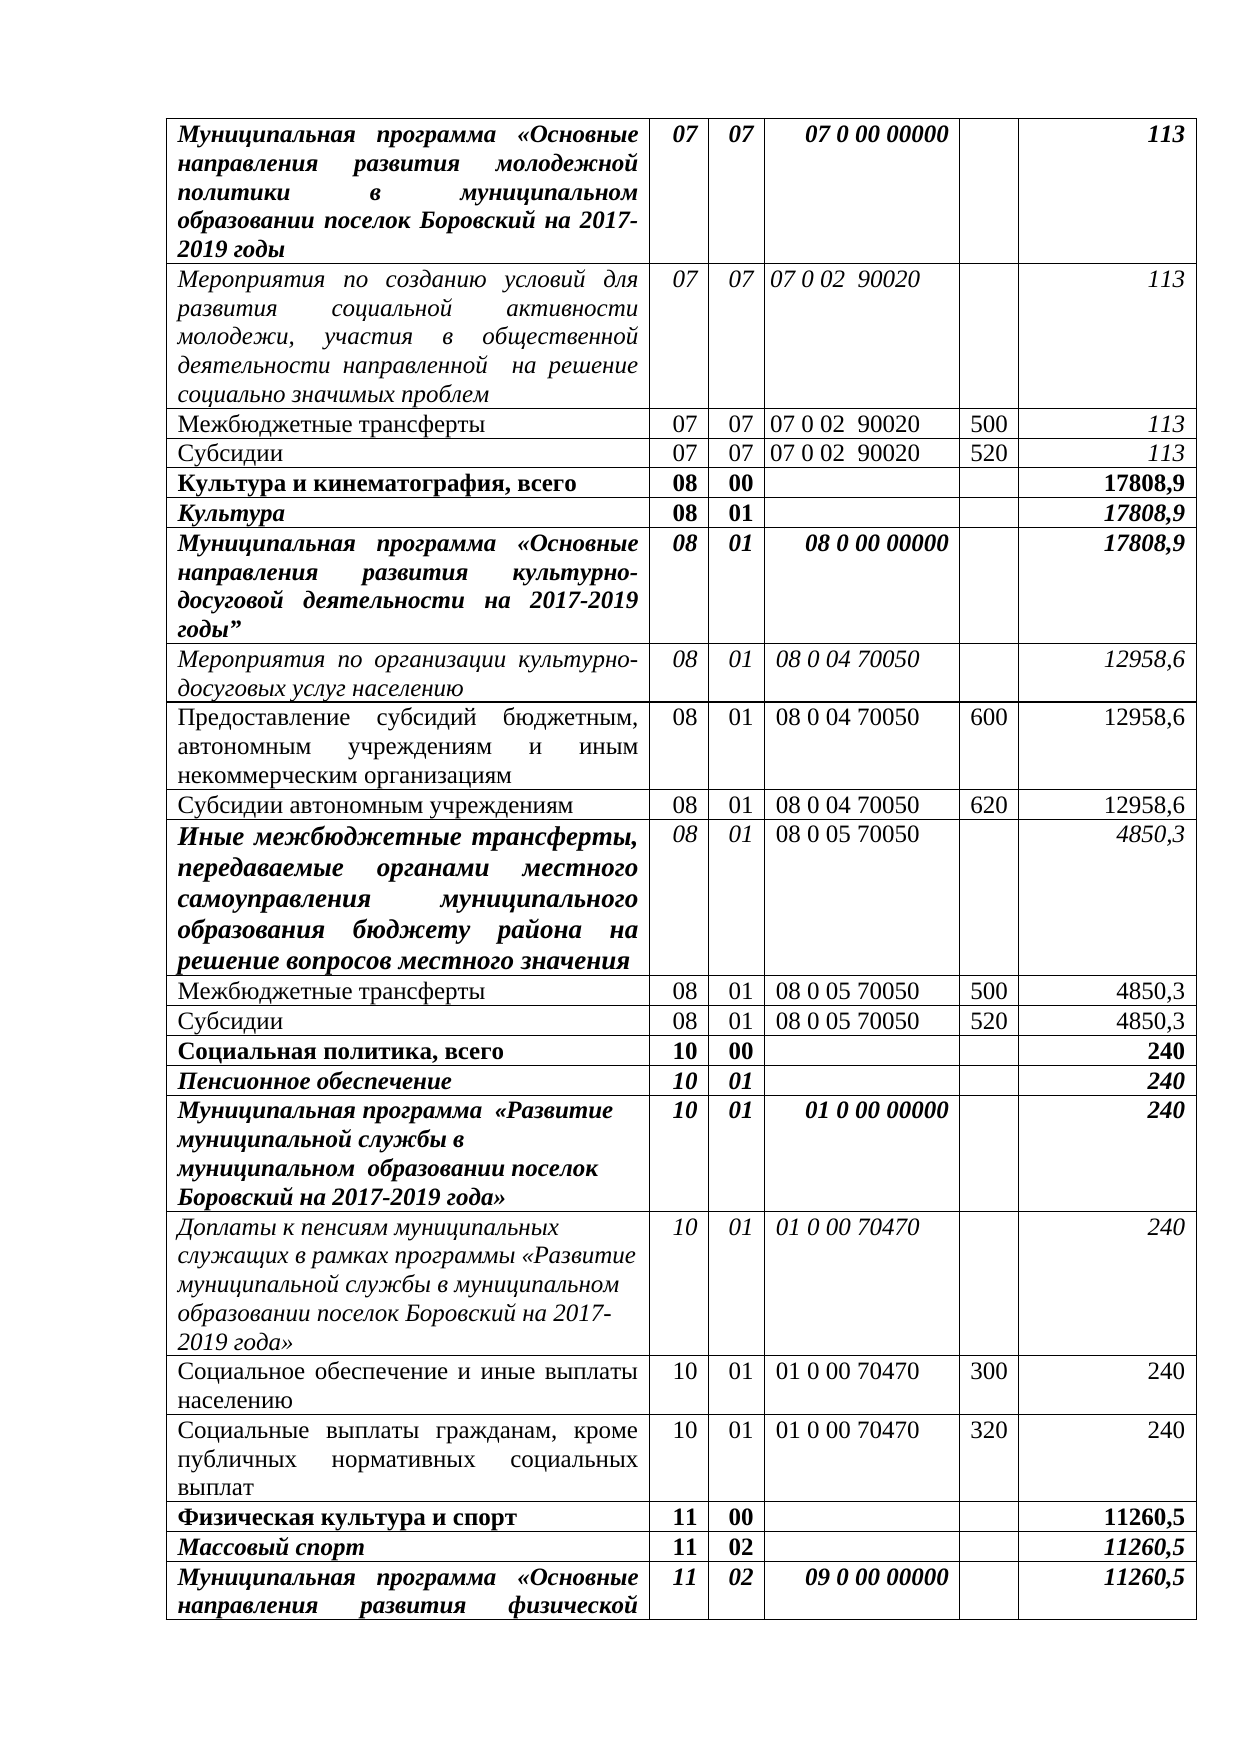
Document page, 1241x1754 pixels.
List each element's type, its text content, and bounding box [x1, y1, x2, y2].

table_cell Мероприятия по организации культурно- досуговых услуг населению [167, 644, 649, 701]
table_cell [960, 1502, 1018, 1531]
table_cell 01 0 00 70470 [765, 1415, 959, 1501]
table_cell Культура и кинематография, всего [167, 468, 649, 497]
table_cell 00 [709, 1502, 764, 1531]
table_cell 07 0 02 90020 [765, 409, 959, 437]
table_cell 10 [650, 1212, 708, 1355]
table_cell 11 [650, 1562, 708, 1619]
table_cell 17808,9 [1019, 498, 1196, 527]
table_cell 11 [650, 1502, 708, 1531]
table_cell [167, 1562, 649, 1619]
table_cell Мероприятия по созданию условий для развития социальной активности молодежи, участия в общественной деятельности направленной на решение социально значимых проблем [167, 264, 649, 408]
table_cell Субсидии [167, 1006, 649, 1035]
table_cell 01 [709, 1212, 764, 1355]
table_cell [960, 119, 1018, 263]
table_cell [765, 468, 959, 497]
table_cell 08 0 05 70050 [765, 1006, 959, 1035]
table_cell 4850,3 [1019, 976, 1196, 1005]
table_cell [960, 1532, 1018, 1561]
table_cell 01 [709, 1415, 764, 1501]
table_cell 08 [650, 703, 708, 789]
table_cell [765, 1502, 959, 1531]
table_cell Социальные выплаты гражданам, кроме публичных нормативных социальных выплат [167, 1415, 649, 1501]
table_cell 17808,9 [1019, 468, 1196, 497]
table_cell 08 0 04 70050 [765, 703, 959, 789]
table_cell 01 0 00 00000 [765, 1096, 959, 1211]
table_cell [765, 1036, 959, 1065]
table_cell 320 [960, 1415, 1018, 1501]
table_cell 07 0 02 90020 [765, 264, 959, 408]
table_cell 240 [1019, 1096, 1196, 1211]
table_cell 08 0 05 70050 [765, 976, 959, 1005]
table_cell 10 [650, 1066, 708, 1094]
table_cell 12958,6 [1019, 703, 1196, 789]
table_cell [960, 1036, 1018, 1065]
table_cell 240 [1019, 1356, 1196, 1414]
table_cell 11 [650, 1532, 708, 1561]
table_cell [960, 1096, 1018, 1211]
table_cell 07 [650, 119, 708, 263]
table_cell 01 [709, 703, 764, 789]
table_cell 113 [1019, 409, 1196, 437]
table_cell 240 [1019, 1212, 1196, 1355]
table_cell Массовый спорт [167, 1532, 649, 1561]
table_cell 01 [709, 1066, 764, 1094]
table_cell Доплаты к пенсиям муниципальных служащих в рамках программы «Развитие муниципальной службы в муниципальном образовании поселок Боровский на 2017-2019 года» [167, 1212, 649, 1355]
table_cell 01 [709, 498, 764, 527]
table_cell 07 [709, 119, 764, 263]
table_cell Пенсионное обеспечение [167, 1066, 649, 1094]
table_cell 08 [650, 468, 708, 497]
table_cell 11260,5 [1019, 1532, 1196, 1561]
table_cell 10 [650, 1415, 708, 1501]
table_cell 01 0 00 70470 [765, 1356, 959, 1414]
table_cell 240 [1019, 1066, 1196, 1094]
table_cell 07 [709, 409, 764, 437]
table_cell 08 [650, 498, 708, 527]
table_cell 07 [650, 439, 708, 467]
table_cell [960, 1562, 1018, 1619]
table_cell Муниципальная программа «Основные направления развития культурно-досуговой деятельности на 2017-2019 годы” [167, 528, 649, 643]
table_cell 08 0 05 70050 [765, 820, 959, 975]
table_cell 02 [709, 1532, 764, 1561]
table_cell Муниципальная программа «Основные направления развития молодежной политики в муниципальном образовании поселок Боровский на 2017-2019 годы [167, 119, 649, 263]
table_cell 11260,5 [1019, 1562, 1196, 1619]
table_cell Предоставление субсидий бюджетным, автономным учреждениям и иным некоммерческим организациям [167, 703, 649, 789]
table_cell 07 0 00 00000 [765, 119, 959, 263]
table_cell 11260,5 [1019, 1502, 1196, 1531]
table_cell 08 [650, 1006, 708, 1035]
table_cell 300 [960, 1356, 1018, 1414]
table_cell 01 [709, 820, 764, 975]
table_cell 08 [650, 820, 708, 975]
table_cell 240 [1019, 1036, 1196, 1065]
table_cell 08 [650, 790, 708, 818]
table_cell 08 [650, 644, 708, 701]
table_cell 07 0 02 90020 [765, 439, 959, 467]
table_cell 113 [1019, 264, 1196, 408]
table_cell Муниципальная программа «Развитие муниципальной службы в муниципальном образовании поселок Боровский на 2017-2019 года» [167, 1096, 649, 1211]
table_cell Социальное обеспечение и иные выплаты населению [167, 1356, 649, 1414]
table_cell [960, 1212, 1018, 1355]
table_cell 08 [650, 528, 708, 643]
table_cell 4850,3 [1019, 1006, 1196, 1035]
table_cell 113 [1019, 439, 1196, 467]
table_cell 07 [709, 439, 764, 467]
table_cell 17808,9 [1019, 528, 1196, 643]
table_cell 08 0 04 70050 [765, 644, 959, 701]
table_cell Субсидии автономным учреждениям [167, 790, 649, 818]
table_cell [960, 1066, 1018, 1094]
table_cell Субсидии [167, 439, 649, 467]
table_cell 10 [650, 1036, 708, 1065]
table_cell 00 [709, 1036, 764, 1065]
table_cell Межбюджетные трансферты [167, 409, 649, 437]
table_cell 01 0 00 70470 [765, 1212, 959, 1355]
table_cell 08 [650, 976, 708, 1005]
table_cell 4850,3 [1019, 820, 1196, 975]
table_cell 01 [709, 1356, 764, 1414]
table_cell [765, 1066, 959, 1094]
table_cell Межбюджетные трансферты [167, 976, 649, 1005]
table_cell 113 [1019, 119, 1196, 263]
table_cell 09 0 00 00000 [765, 1562, 959, 1619]
table_cell 00 [709, 468, 764, 497]
table_cell Социальная политика, всего [167, 1036, 649, 1065]
table_cell 240 [1019, 1415, 1196, 1501]
table_cell 10 [650, 1356, 708, 1414]
table_cell 01 [709, 1006, 764, 1035]
table_cell 620 [960, 790, 1018, 818]
table_cell 500 [960, 409, 1018, 437]
table_cell [960, 820, 1018, 975]
table_cell 520 [960, 1006, 1018, 1035]
table_cell 08 0 00 00000 [765, 528, 959, 643]
table_cell 10 [650, 1096, 708, 1211]
table_cell Физическая культура и спорт [167, 1502, 649, 1531]
table_cell 08 0 04 70050 [765, 790, 959, 818]
table_cell 01 [709, 790, 764, 818]
table_cell 520 [960, 439, 1018, 467]
table_cell [960, 644, 1018, 701]
table_cell 01 [709, 644, 764, 701]
table_cell [960, 528, 1018, 643]
table_cell 12958,6 [1019, 790, 1196, 818]
table_cell [960, 468, 1018, 497]
table_cell Иные межбюджетные трансферты, передаваемые органами местного самоуправления муниципального образования бюджету района на решение вопросов местного значения [167, 820, 649, 975]
table_cell 07 [650, 264, 708, 408]
table_cell [765, 1532, 959, 1561]
table_cell 01 [709, 1096, 764, 1211]
table_cell 600 [960, 703, 1018, 789]
table_cell 01 [709, 976, 764, 1005]
table_cell 02 [709, 1562, 764, 1619]
table_cell [765, 498, 959, 527]
table_cell [960, 264, 1018, 408]
table_cell 07 [650, 409, 708, 437]
table_cell 500 [960, 976, 1018, 1005]
table_cell 07 [709, 264, 764, 408]
table_cell [960, 498, 1018, 527]
table_cell 12958,6 [1019, 644, 1196, 701]
table_cell Культура [167, 498, 649, 527]
table_cell 01 [709, 528, 764, 643]
